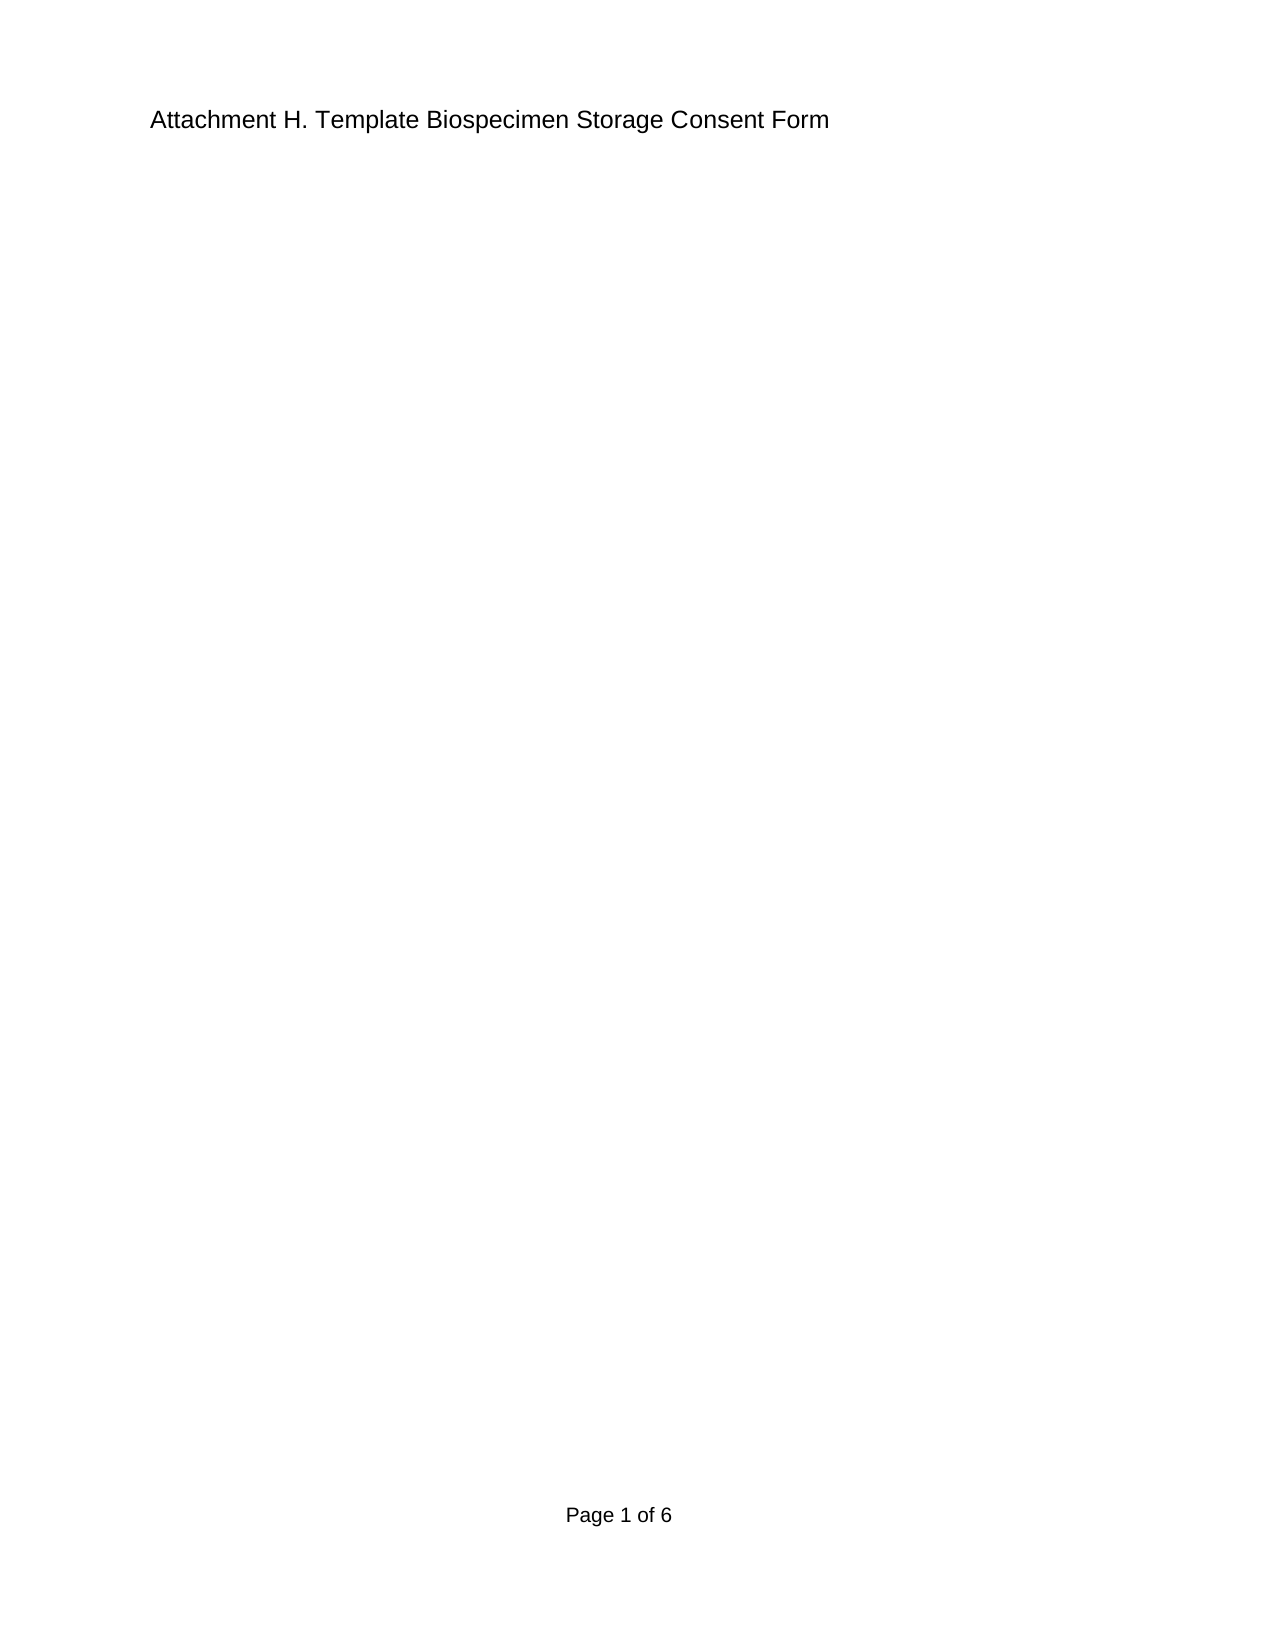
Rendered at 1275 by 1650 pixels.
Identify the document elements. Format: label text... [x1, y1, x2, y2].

text Attachment H. Template Biospecimen Storage Consent Form [150, 105, 1125, 134]
